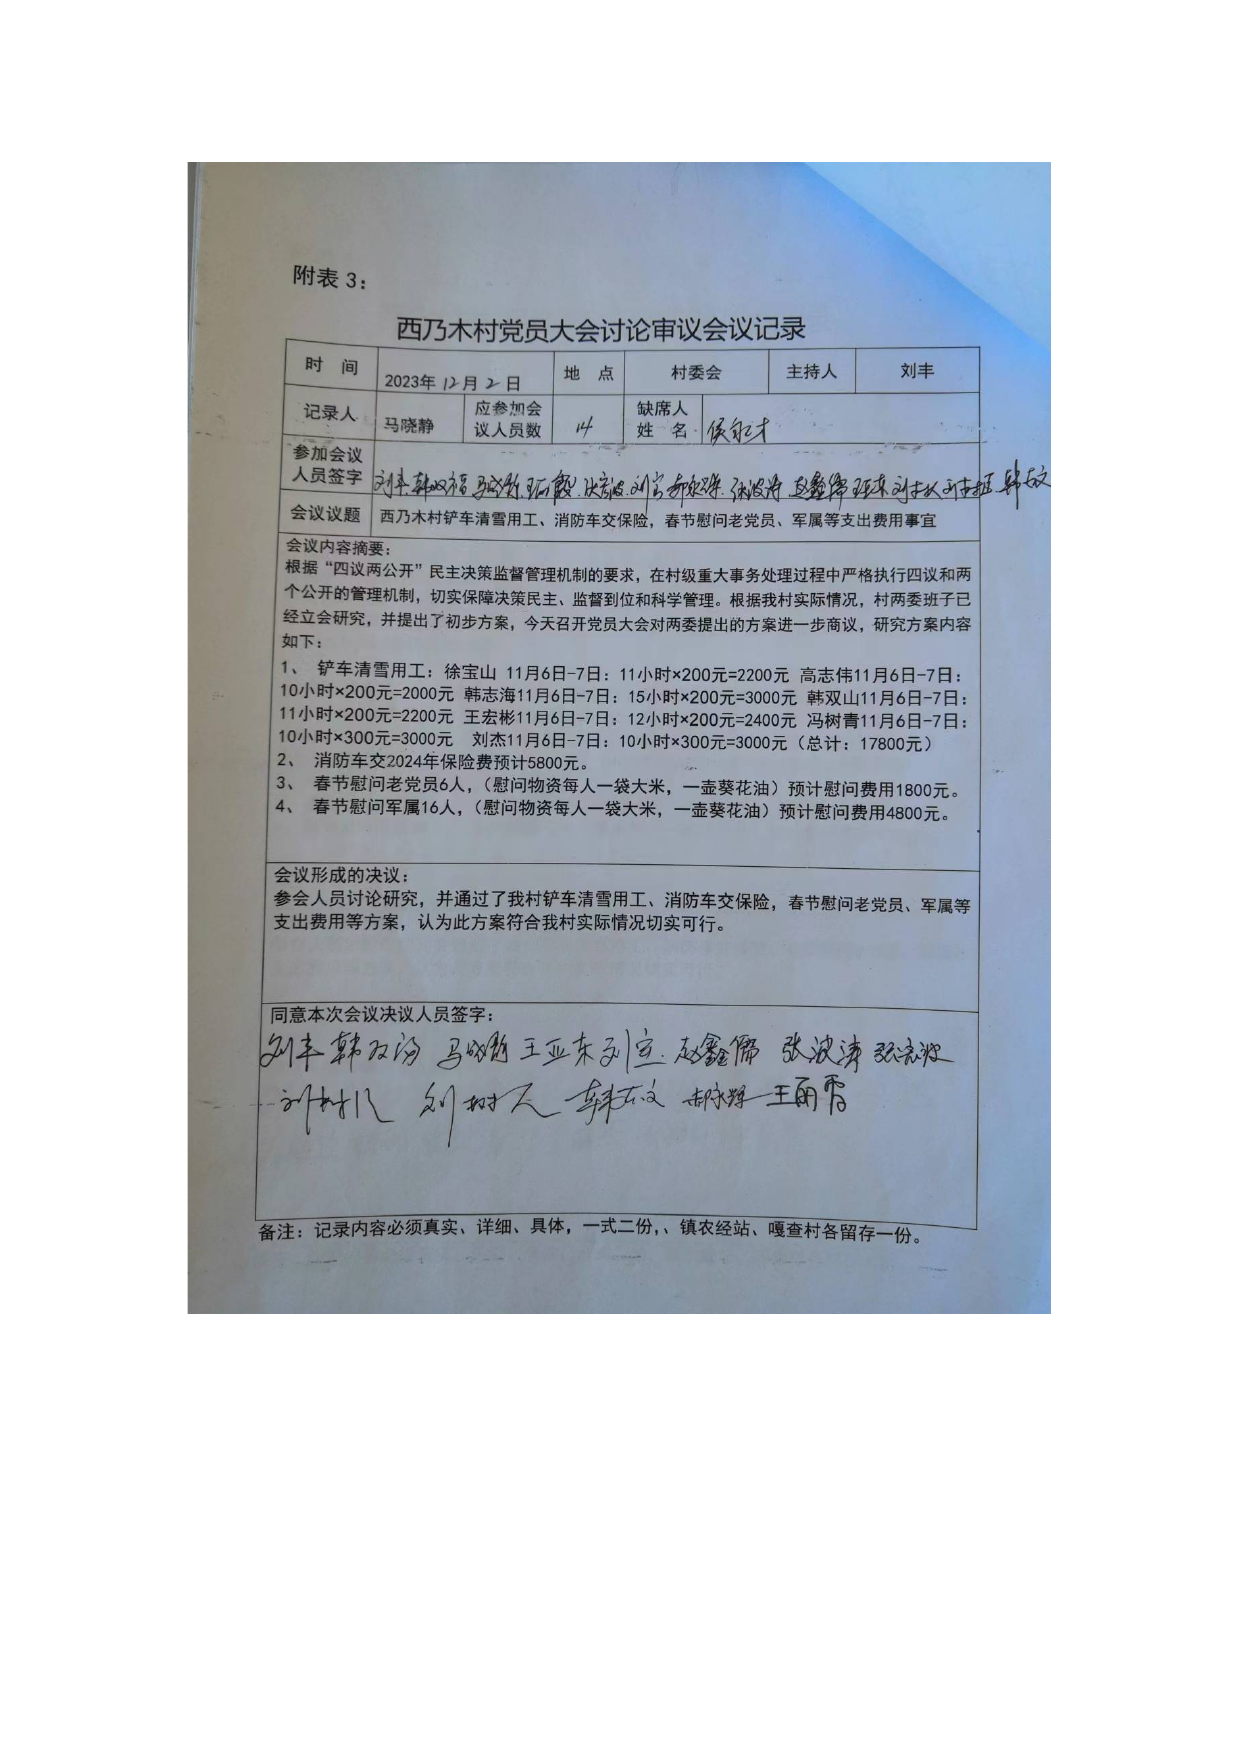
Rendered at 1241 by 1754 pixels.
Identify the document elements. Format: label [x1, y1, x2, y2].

picture [187, 162, 1051, 1314]
